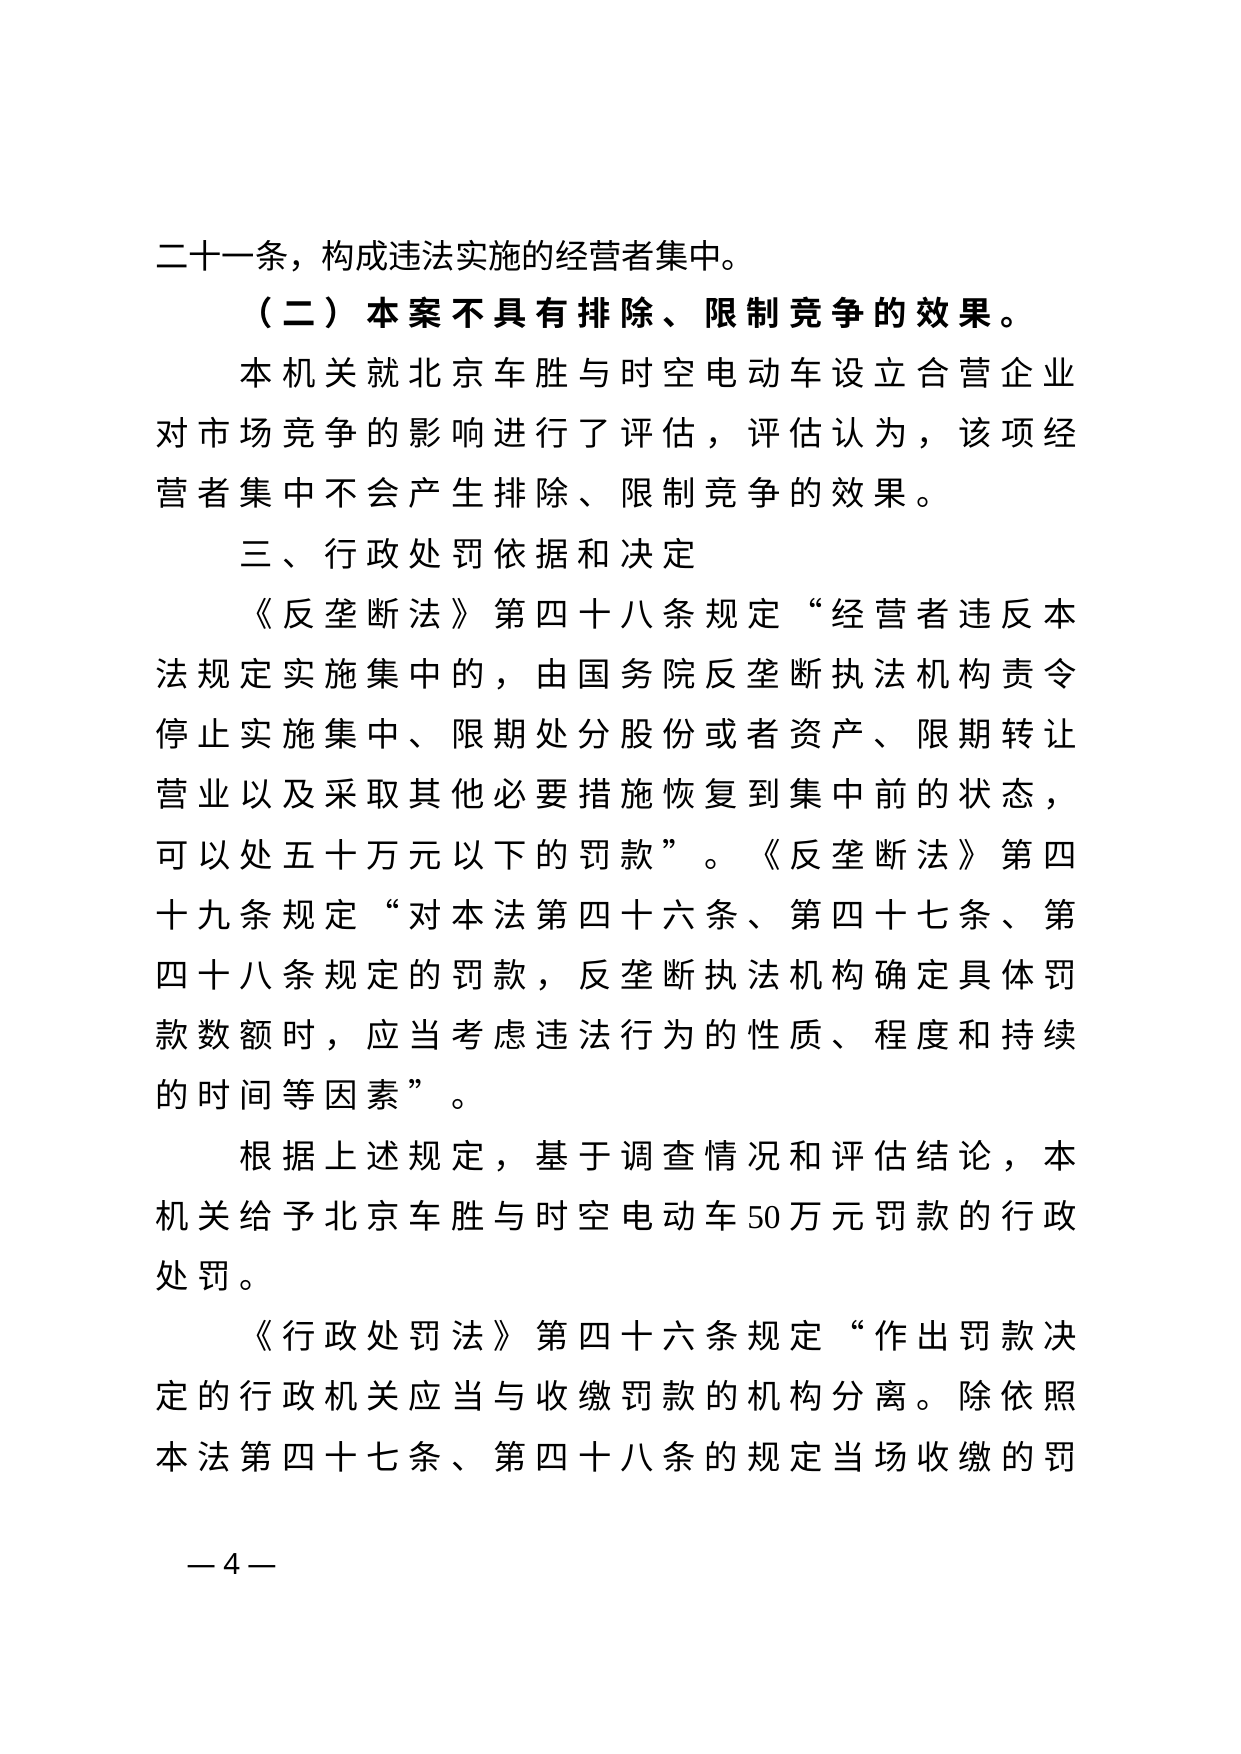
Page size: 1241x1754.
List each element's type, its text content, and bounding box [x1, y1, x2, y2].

text 根据上述规定，基于调查情况和评估结论，本机关给予北京车胜与时空电动车50万元罚款的行政处罚。 [155, 1123, 1085, 1304]
text 本机关就北京车胜与时空电动车设立合营企业对市场竞争的影响进行了评估，评估认为，该项经营者集中不会产生排除、限制竞争的效果。 [155, 341, 1085, 521]
text （二）本案不具有排除、限制竞争的效果。 [155, 281, 1085, 341]
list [155, 219, 1085, 281]
text 《反垄断法》第四十八条规定“经营者违反本法规定实施集中的，由国务院反垄断执法机构责令停止实施集中、限期处分股份或者资产、限期转让营业以及采取其他必要措施恢复到集中前的状态，可以处五十万元以下的罚款”。《反垄断法》第四十九条规定“对本法第四十六条、第四十七条、第四十八条规定的罚款，反垄断执法机构确定具体罚款数额时，应当考虑违法行为的性质、程度和持续的时间等因素”。 [155, 582, 1085, 1123]
text 三、行政处罚依据和决定 [155, 521, 1085, 582]
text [155, 1304, 1085, 1485]
